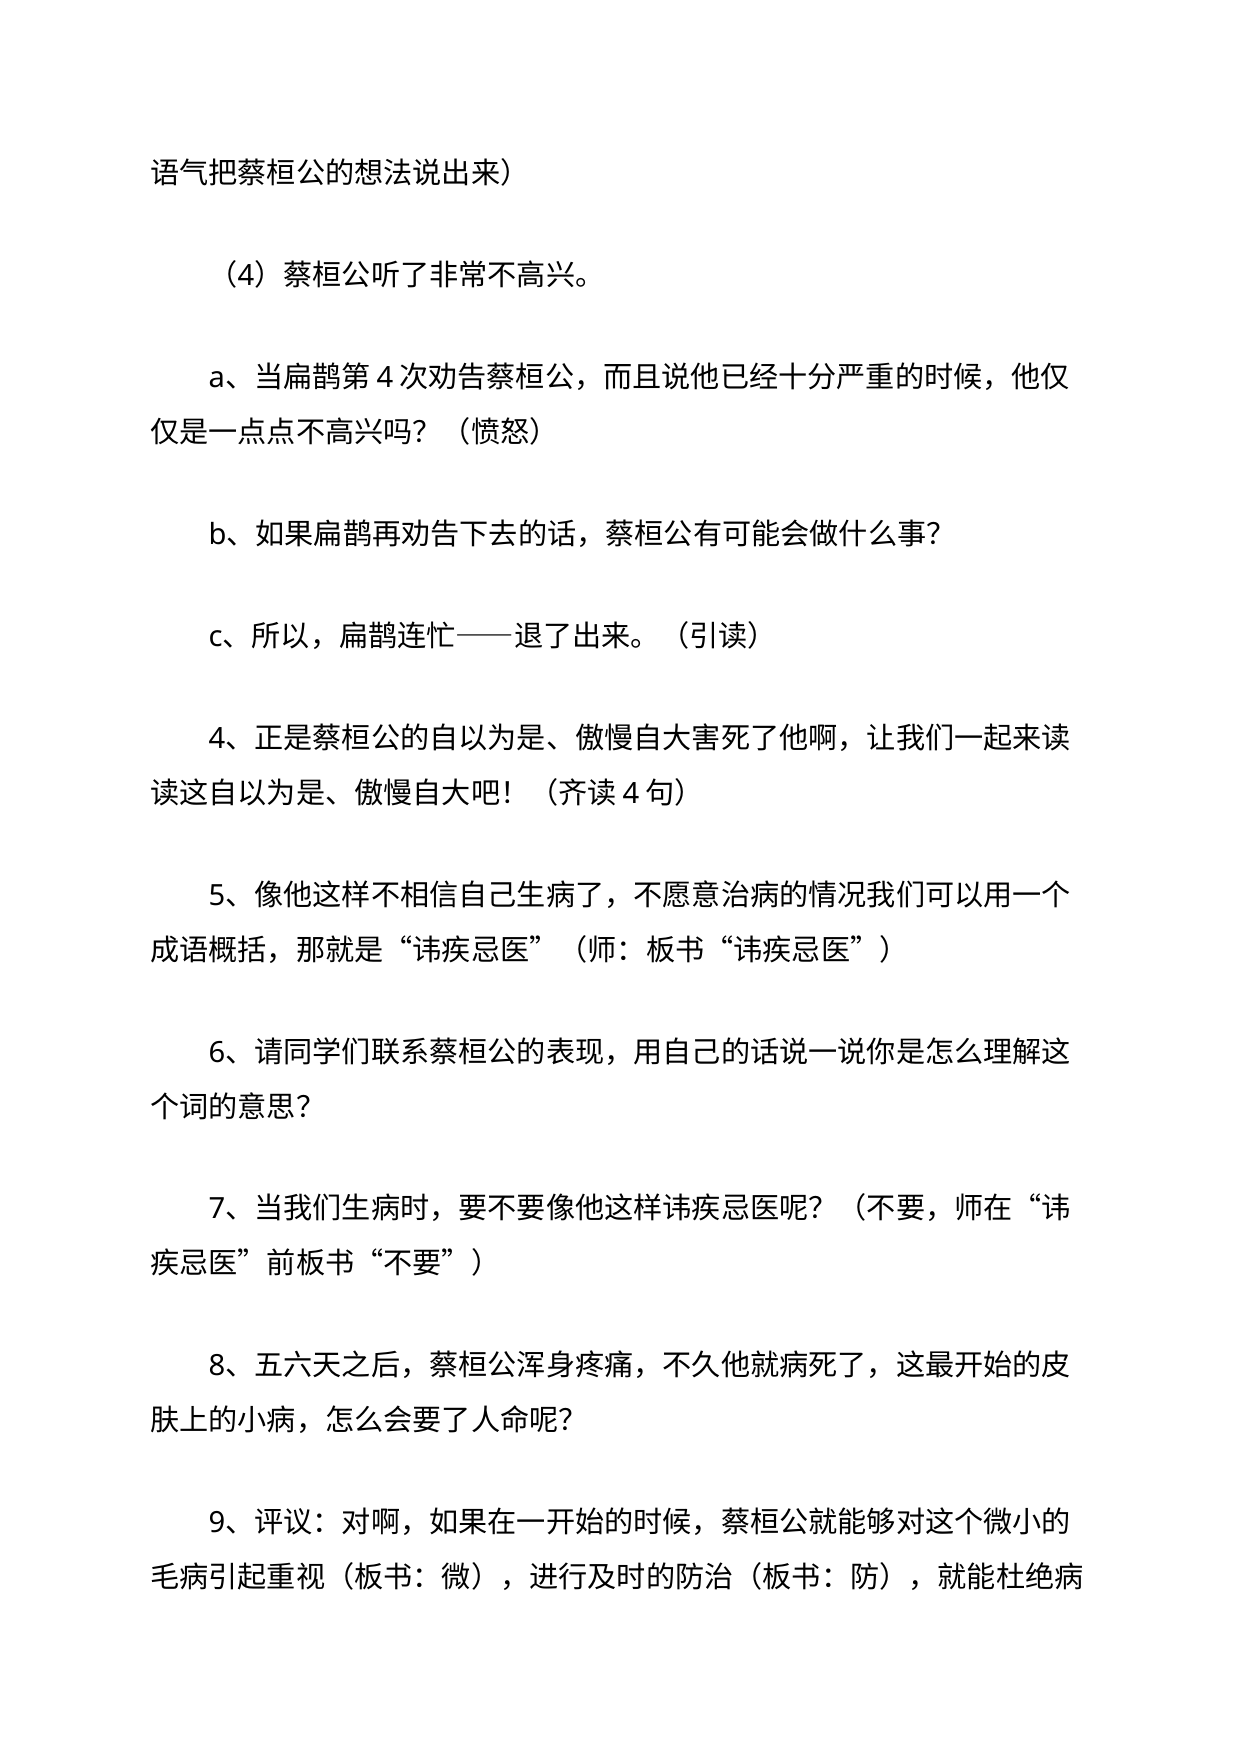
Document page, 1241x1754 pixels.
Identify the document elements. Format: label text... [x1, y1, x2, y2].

text b、如果扁鹊再劝告下去的话，蔡桓公有可能会做什么事？ [150, 511, 1090, 553]
text 7、当我们生病时，要不要像他这样讳疾忌医呢？（不要，师在“讳疾忌医”前板书“不要”） [150, 1185, 1090, 1282]
text 6、请同学们联系蔡桓公的表现，用自己的话说一说你是怎么理解这个词的意思？ [150, 1028, 1090, 1126]
text 4、正是蔡桓公的自以为是、傲慢自大害死了他啊，让我们一起来读读这自以为是、傲慢自大吧！（齐读4句） [150, 714, 1090, 812]
text 8、五六天之后，蔡桓公浑身疼痛，不久他就病死了，这最开始的皮肤上的小病，怎么会要了人命呢？ [150, 1342, 1090, 1439]
text 5、像他这样不相信自己生病了，不愿意治病的情况我们可以用一个成语概括，那就是“讳疾忌医”（师：板书“讳疾忌医”） [150, 871, 1090, 969]
text c、所以，扁鹊连忙——退了出来。（引读） [150, 612, 1090, 655]
text （4）蔡桓公听了非常不高兴。 [150, 252, 1090, 294]
text a、当扁鹊第4次劝告蔡桓公，而且说他已经十分严重的时候，他仅仅是一点点不高兴吗？（愤怒） [150, 354, 1090, 451]
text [150, 1498, 1090, 1596]
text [150, 150, 1090, 192]
